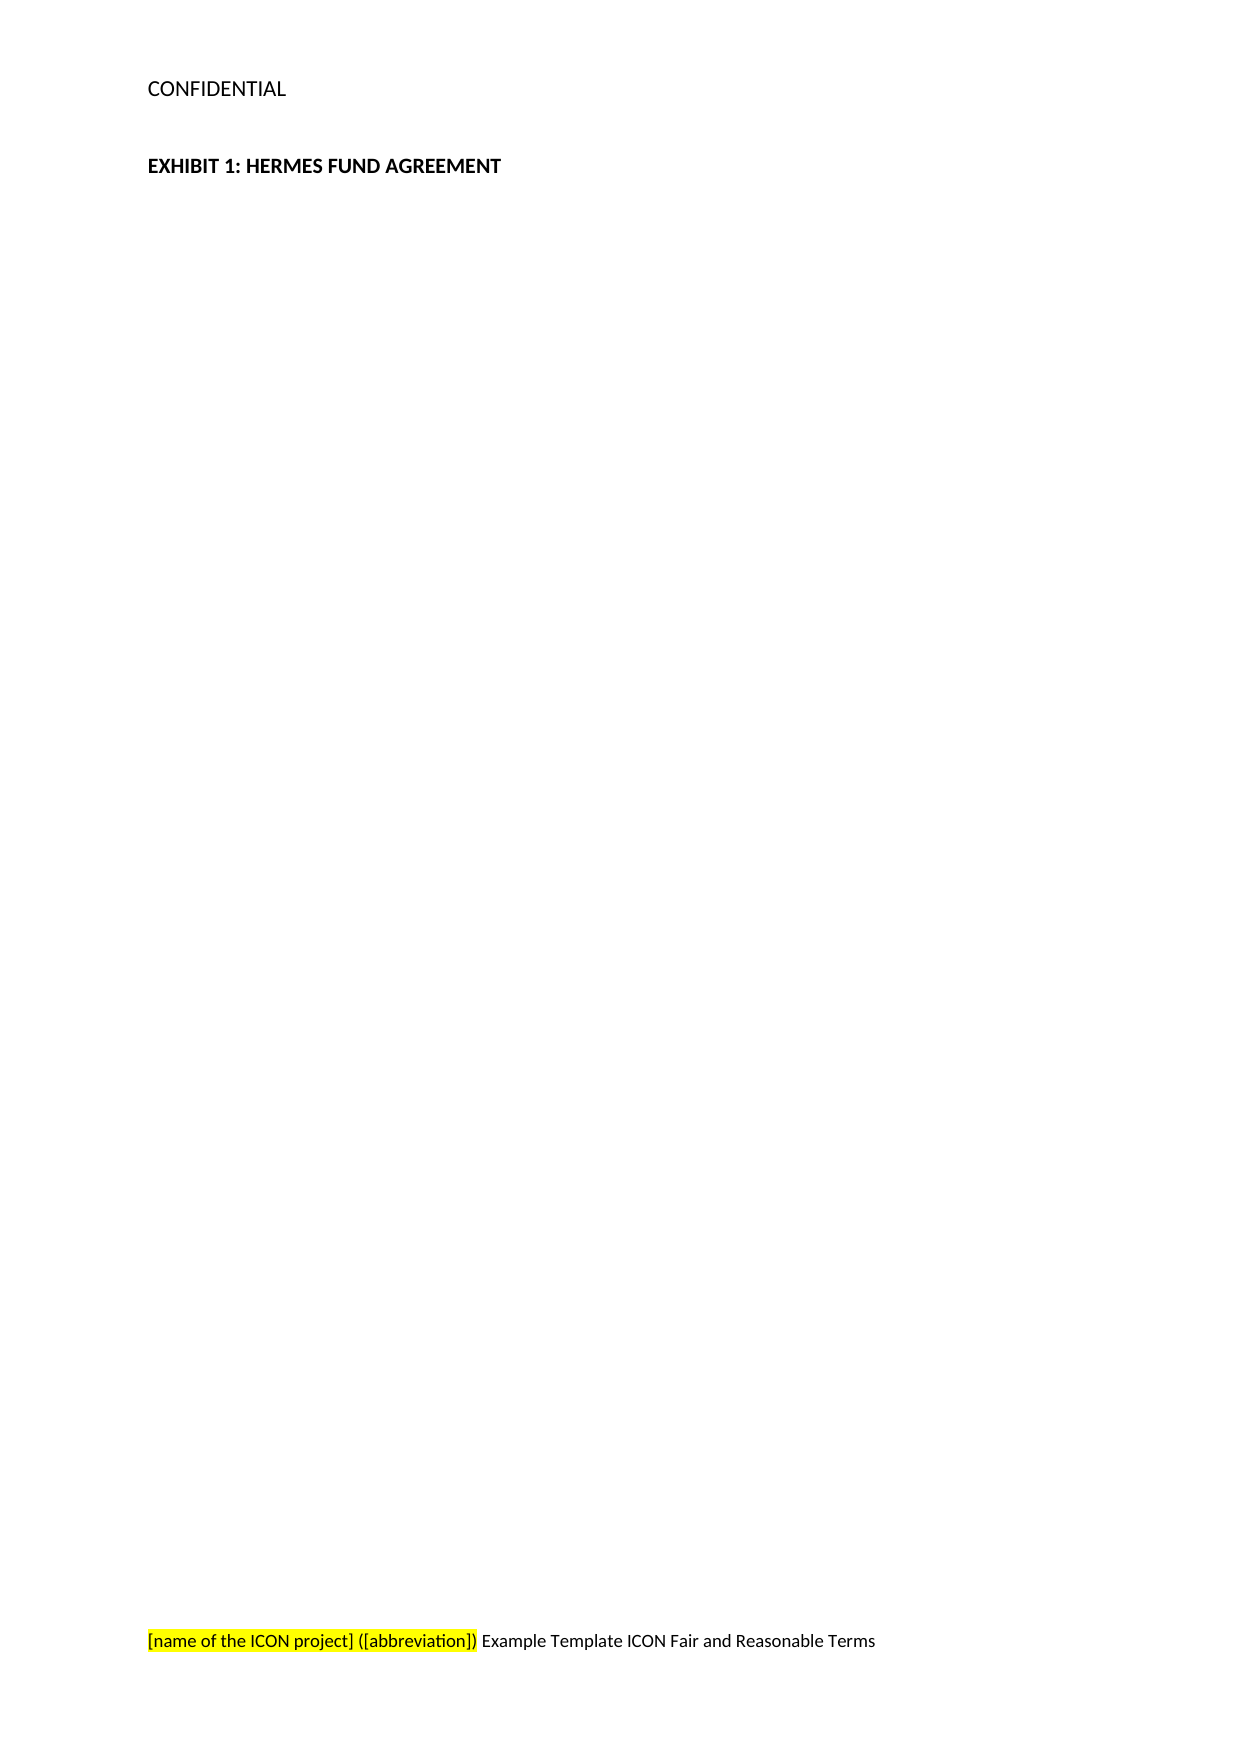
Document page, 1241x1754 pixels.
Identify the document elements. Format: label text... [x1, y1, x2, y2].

text Exhibit 1: Hermes Fund Agreement [148, 148, 1093, 179]
